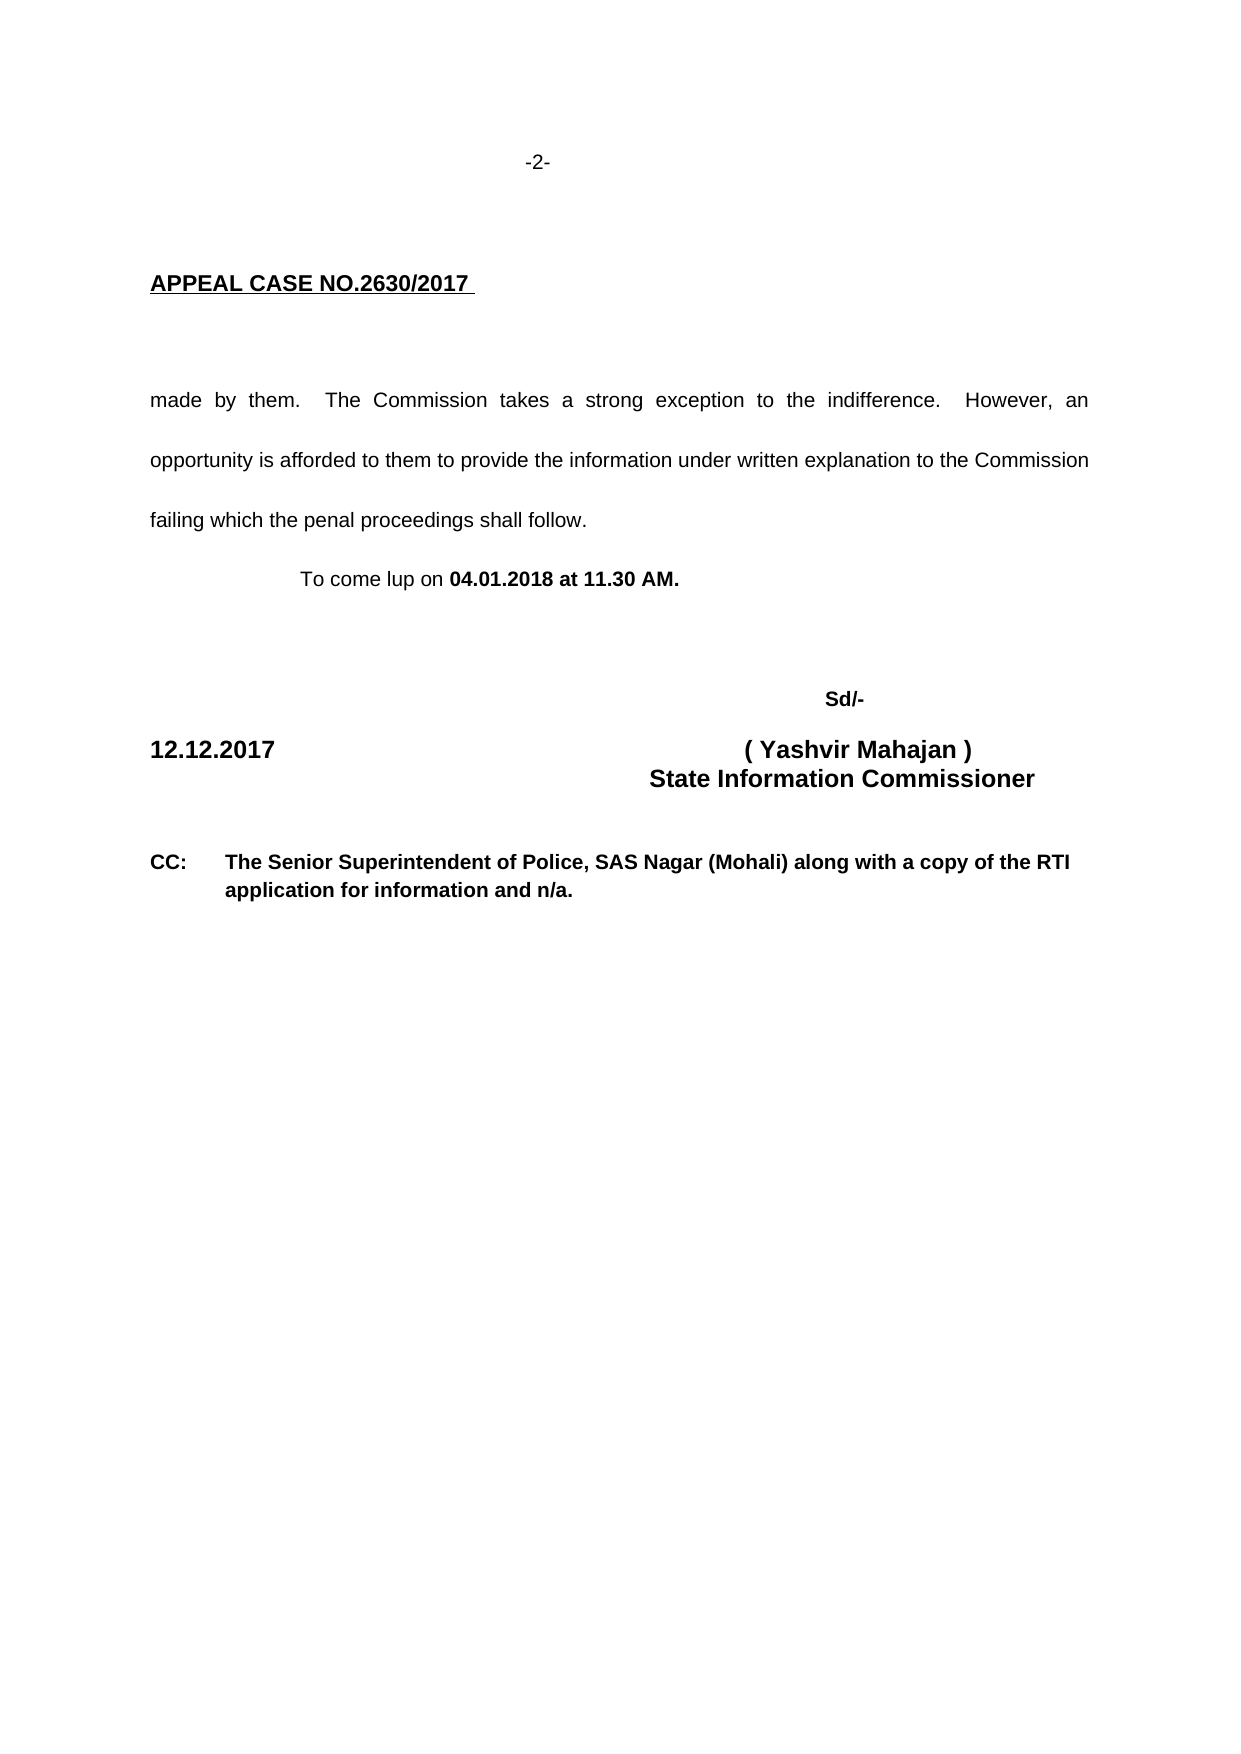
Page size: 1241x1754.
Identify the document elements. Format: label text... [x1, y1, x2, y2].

text CC: The Senior Superintendent of Police, SAS Nagar (Mohali) along with a copy of the RTI application for information and n/a. [150, 850, 1090, 901]
text To come lup on 04.01.2018 at 11.30 AM. [150, 567, 1090, 591]
text made by them. The Commission takes a strong exception to the indifference. However, an opportunity is afforded to them to provide the information under written explanation to the Commission failing which the penal proceedings shall follow. [150, 388, 1090, 531]
text State Information Commissioner [150, 764, 1090, 792]
text APPEAL CASE NO.2630/2017 [150, 270, 1090, 296]
text -2- [150, 150, 1090, 174]
text Sd/- [150, 687, 1090, 711]
text 12.12.2017 ( Yashvir Mahajan ) [150, 735, 1090, 764]
